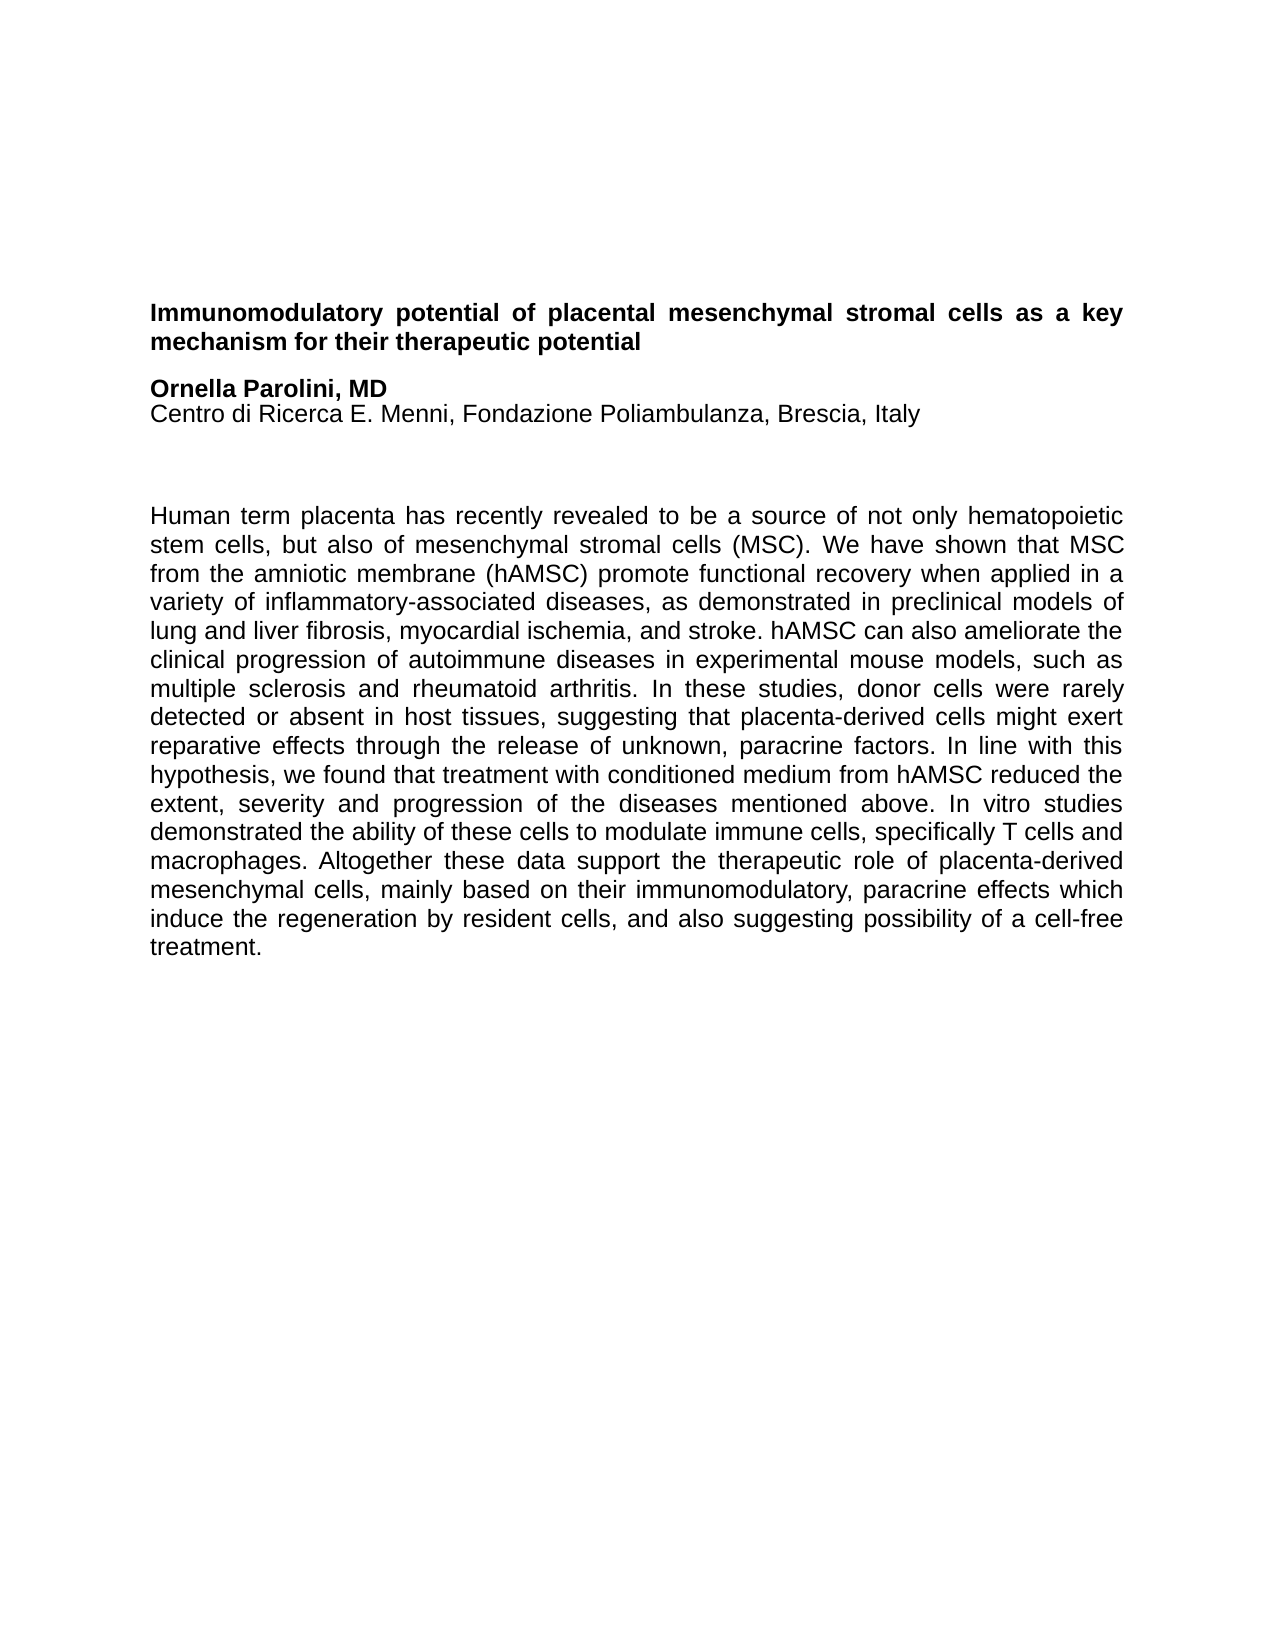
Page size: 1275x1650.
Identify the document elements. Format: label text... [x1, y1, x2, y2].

text Centro di Ricerca E. Menni, Fondazione Poliambulanza, Brescia, Italy [150, 402, 1125, 427]
text Ornella Parolini, MD [150, 377, 1125, 402]
text Immunomodulatory potential of placental mesenchymal stromal cells as a key mechanism for their therapeutic potential [150, 299, 1125, 356]
text Human term placenta has recently revealed to be a source of not only hematopoietic stem cells, but also of mesenchymal stromal cells (MSC). We have shown that MSC from the amniotic membrane (hAMSC) promote functional recovery when applied in a variety of inflammatory-associated diseases, as demonstrated in preclinical models of lung and liver fibrosis, myocardial ischemia, and stroke. hAMSC can also ameliorate the clinical progression of autoimmune diseases in experimental mouse models, such as multiple sclerosis and rheumatoid arthritis. In these studies, donor cells were rarely detected or absent in host tissues, suggesting that placenta-derived cells might exert reparative effects through the release of unknown, paracrine factors. In line with this hypothesis, we found that treatment with conditioned medium from hAMSC reduced the extent, severity and progression of the diseases mentioned above. In vitro studies demonstrated the ability of these cells to modulate immune cells, specifically T cells and macrophages. Altogether these data support the therapeutic role of placenta-derived mesenchymal cells, mainly based on their immunomodulatory, paracrine effects which induce the regeneration by resident cells, and also suggesting possibility of a cell-free treatment. [150, 502, 1125, 962]
